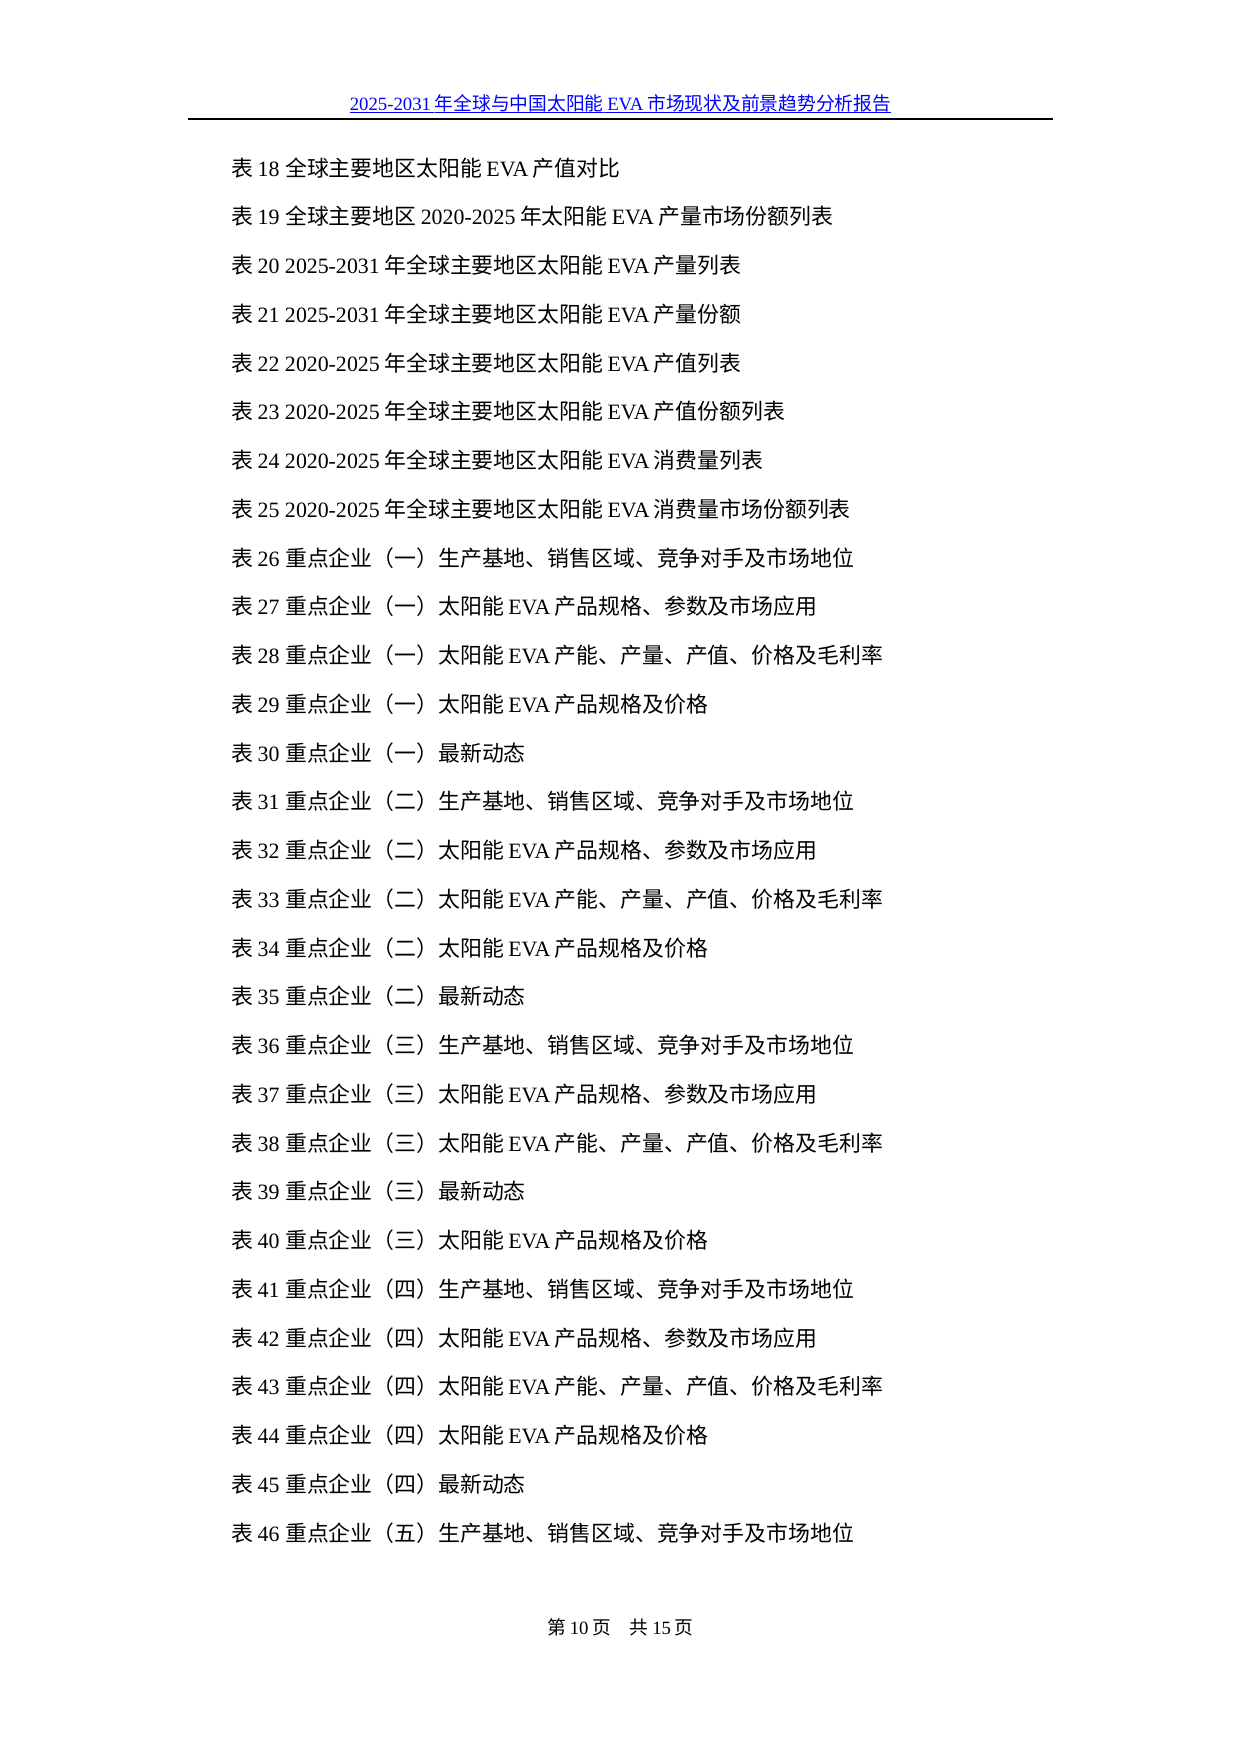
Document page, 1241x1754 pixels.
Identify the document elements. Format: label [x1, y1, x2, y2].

text [187, 150, 1053, 1548]
